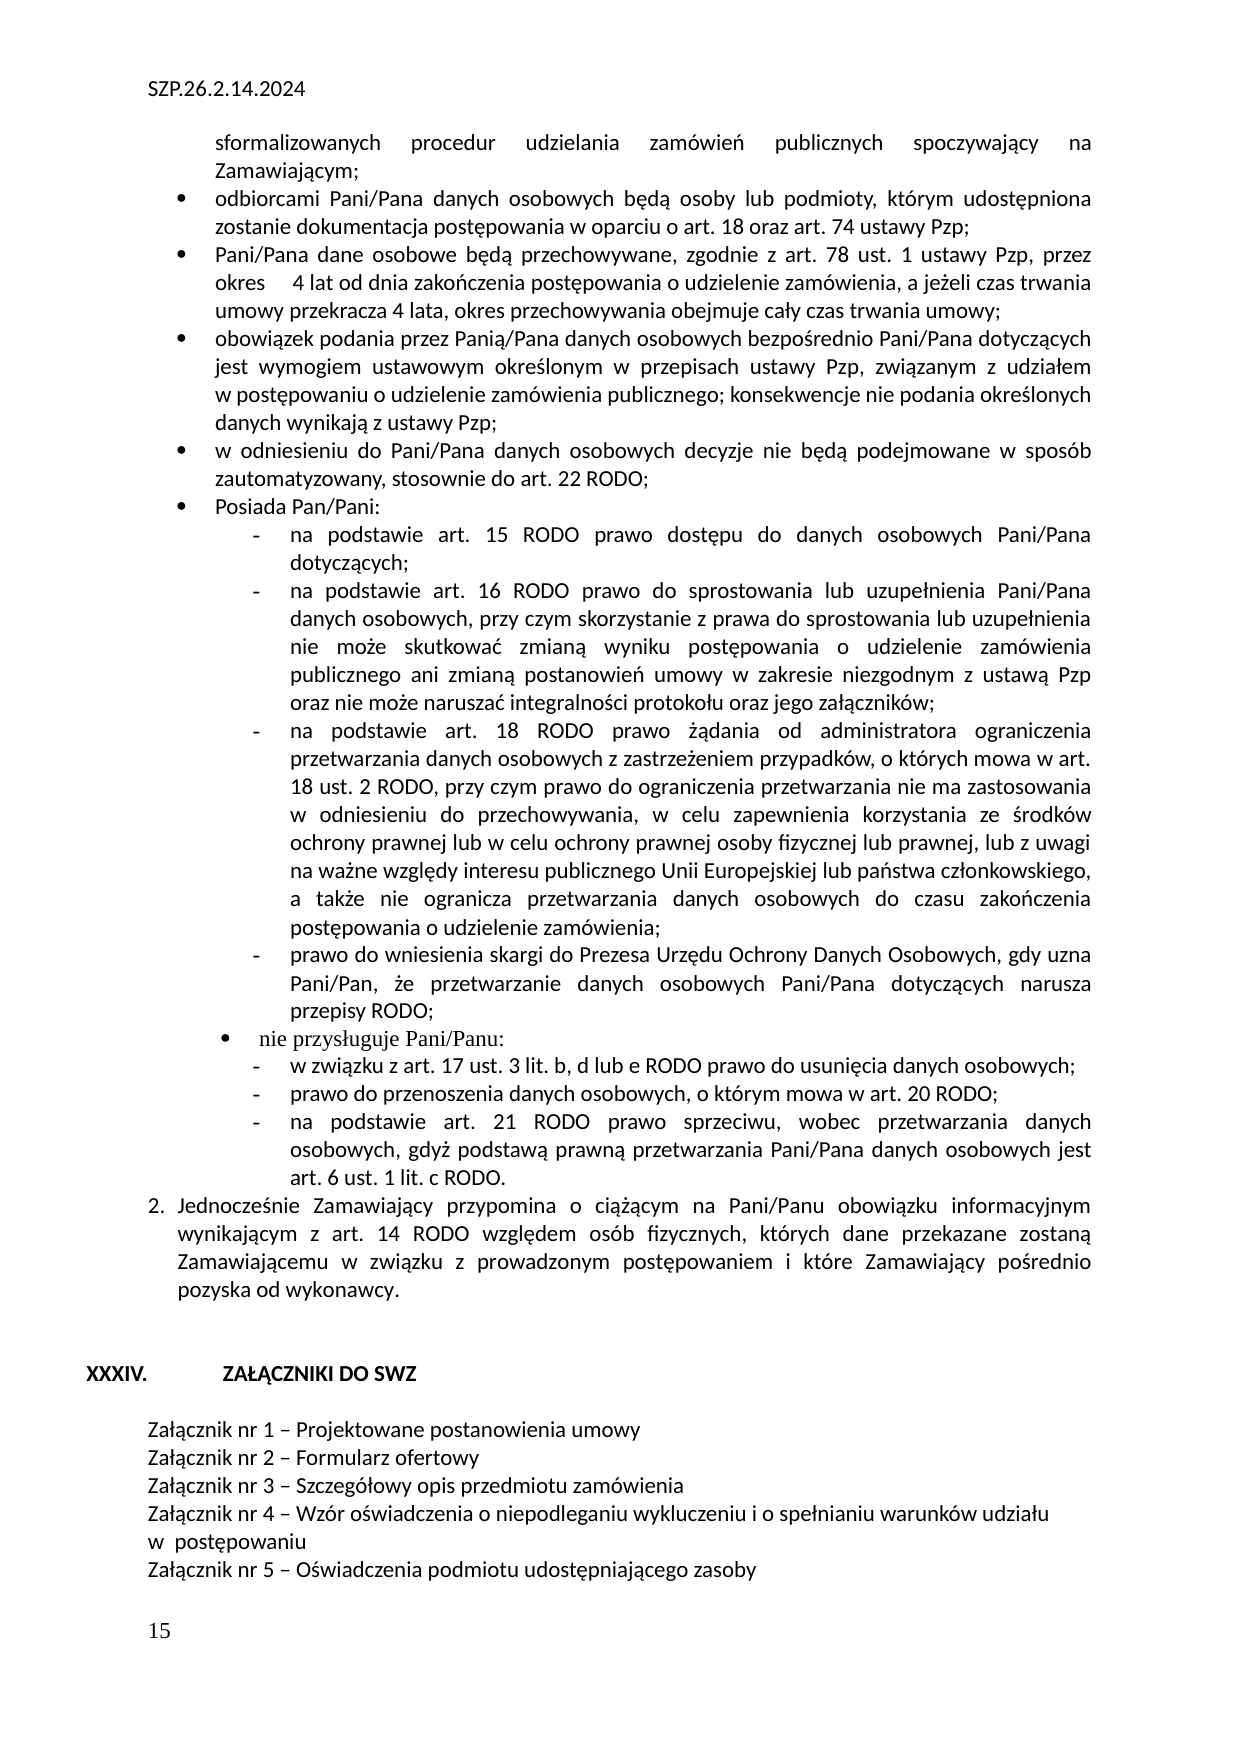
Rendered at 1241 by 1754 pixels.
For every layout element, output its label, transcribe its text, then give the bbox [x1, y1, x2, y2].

list prawo do wniesienia skargi do Prezesa Urzędu Ochrony Danych Osobowych, gdy uzna Pani/Pan, że przetwarzanie danych osobowych Pani/Pana dotyczących narusza przepisy RODO; [252, 941, 1093, 1025]
text Załącznik nr 2 – Formularz ofertowy [148, 1443, 1093, 1471]
list na podstawie art. 16 RODO prawo do sprostowania lub uzupełnienia Pani/Pana danych osobowych, przy czym skorzystanie z prawa do sprostowania lub uzupełnienia nie może skutkować zmianą wyniku postępowania o udzielenie zamówienia publicznego ani zmianą postanowień umowy w zakresie niezgodnym z ustawą Pzp oraz nie może naruszać integralności protokołu oraz jego załączników; [252, 576, 1093, 716]
list Jednocześnie Zamawiający przypomina o ciążącym na Pani/Panu obowiązku informacyjnym wynikającym z art. 14 RODO względem osób fizycznych, których dane przekazane zostaną Zamawiającemu w związku z prowadzonym postępowaniem i które Zamawiający pośrednio pozyska od wykonawcy. [148, 1191, 1093, 1303]
list nie przysługuje Pani/Panu: [221, 1025, 1093, 1051]
text Załącznik nr 5 – Oświadczenia podmiotu udostępniającego zasoby [148, 1555, 1093, 1583]
list na podstawie art. 15 RODO prawo dostępu do danych osobowych Pani/Pana dotyczących; [252, 520, 1093, 576]
list na podstawie art. 18 RODO prawo żądania od administratora ograniczenia przetwarzania danych osobowych z zastrzeżeniem przypadków, o których mowa w art. 18 ust. 2 RODO, przy czym prawo do ograniczenia przetwarzania nie ma zastosowania w odniesieniu do przechowywania, w celu zapewnienia korzystania ze środków ochrony prawnej lub w celu ochrony prawnej osoby fizycznej lub prawnej, lub z uwagi na ważne względy interesu publicznego Unii Europejskiej lub państwa członkowskiego, a także nie ogranicza przetwarzania danych osobowych do czasu zakończenia postępowania o udzielenie zamówienia; [252, 716, 1093, 941]
text Załącznik nr 4 – Wzór oświadczenia o niepodleganiu wykluczeniu i o spełnianiu warunków udziału w postępowaniu [148, 1499, 1093, 1555]
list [177, 128, 1093, 184]
list obowiązek podania przez Panią/Pana danych osobowych bezpośrednio Pani/Pana dotyczących jest wymogiem ustawowym określonym w przepisach ustawy Pzp, związanym z udziałem w postępowaniu o udzielenie zamówienia publicznego; konsekwencje nie podania określonych danych wynikają z ustawy Pzp; [177, 324, 1093, 436]
text Załącznik nr 3 – Szczegółowy opis przedmiotu zamówienia [148, 1471, 1093, 1499]
list prawo do przenoszenia danych osobowych, o którym mowa w art. 20 RODO; [252, 1079, 1093, 1107]
text Załącznik nr 1 – Projektowane postanowienia umowy [148, 1415, 1093, 1443]
list na podstawie art. 21 RODO prawo sprzeciwu, wobec przetwarzania danych osobowych, gdyż podstawą prawną przetwarzania Pani/Pana danych osobowych jest art. 6 ust. 1 lit. c RODO. [252, 1107, 1093, 1191]
list ZAŁĄCZNIKI DO SWZ [148, 1359, 1093, 1387]
list Pani/Pana dane osobowe będą przechowywane, zgodnie z art. 78 ust. 1 ustawy Pzp, przez okres 4 lat od dnia zakończenia postępowania o udzielenie zamówienia, a jeżeli czas trwania umowy przekracza 4 lata, okres przechowywania obejmuje cały czas trwania umowy; [177, 240, 1093, 324]
list Posiada Pan/Pani: [177, 492, 1093, 520]
list w odniesieniu do Pani/Pana danych osobowych decyzje nie będą podejmowane w sposób zautomatyzowany, stosownie do art. 22 RODO; [177, 436, 1093, 492]
list odbiorcami Pani/Pana danych osobowych będą osoby lub podmioty, którym udostępniona zostanie dokumentacja postępowania w oparciu o art. 18 oraz art. 74 ustawy Pzp; [177, 184, 1093, 240]
list w związku z art. 17 ust. 3 lit. b, d lub e RODO prawo do usunięcia danych osobowych; [252, 1051, 1093, 1079]
